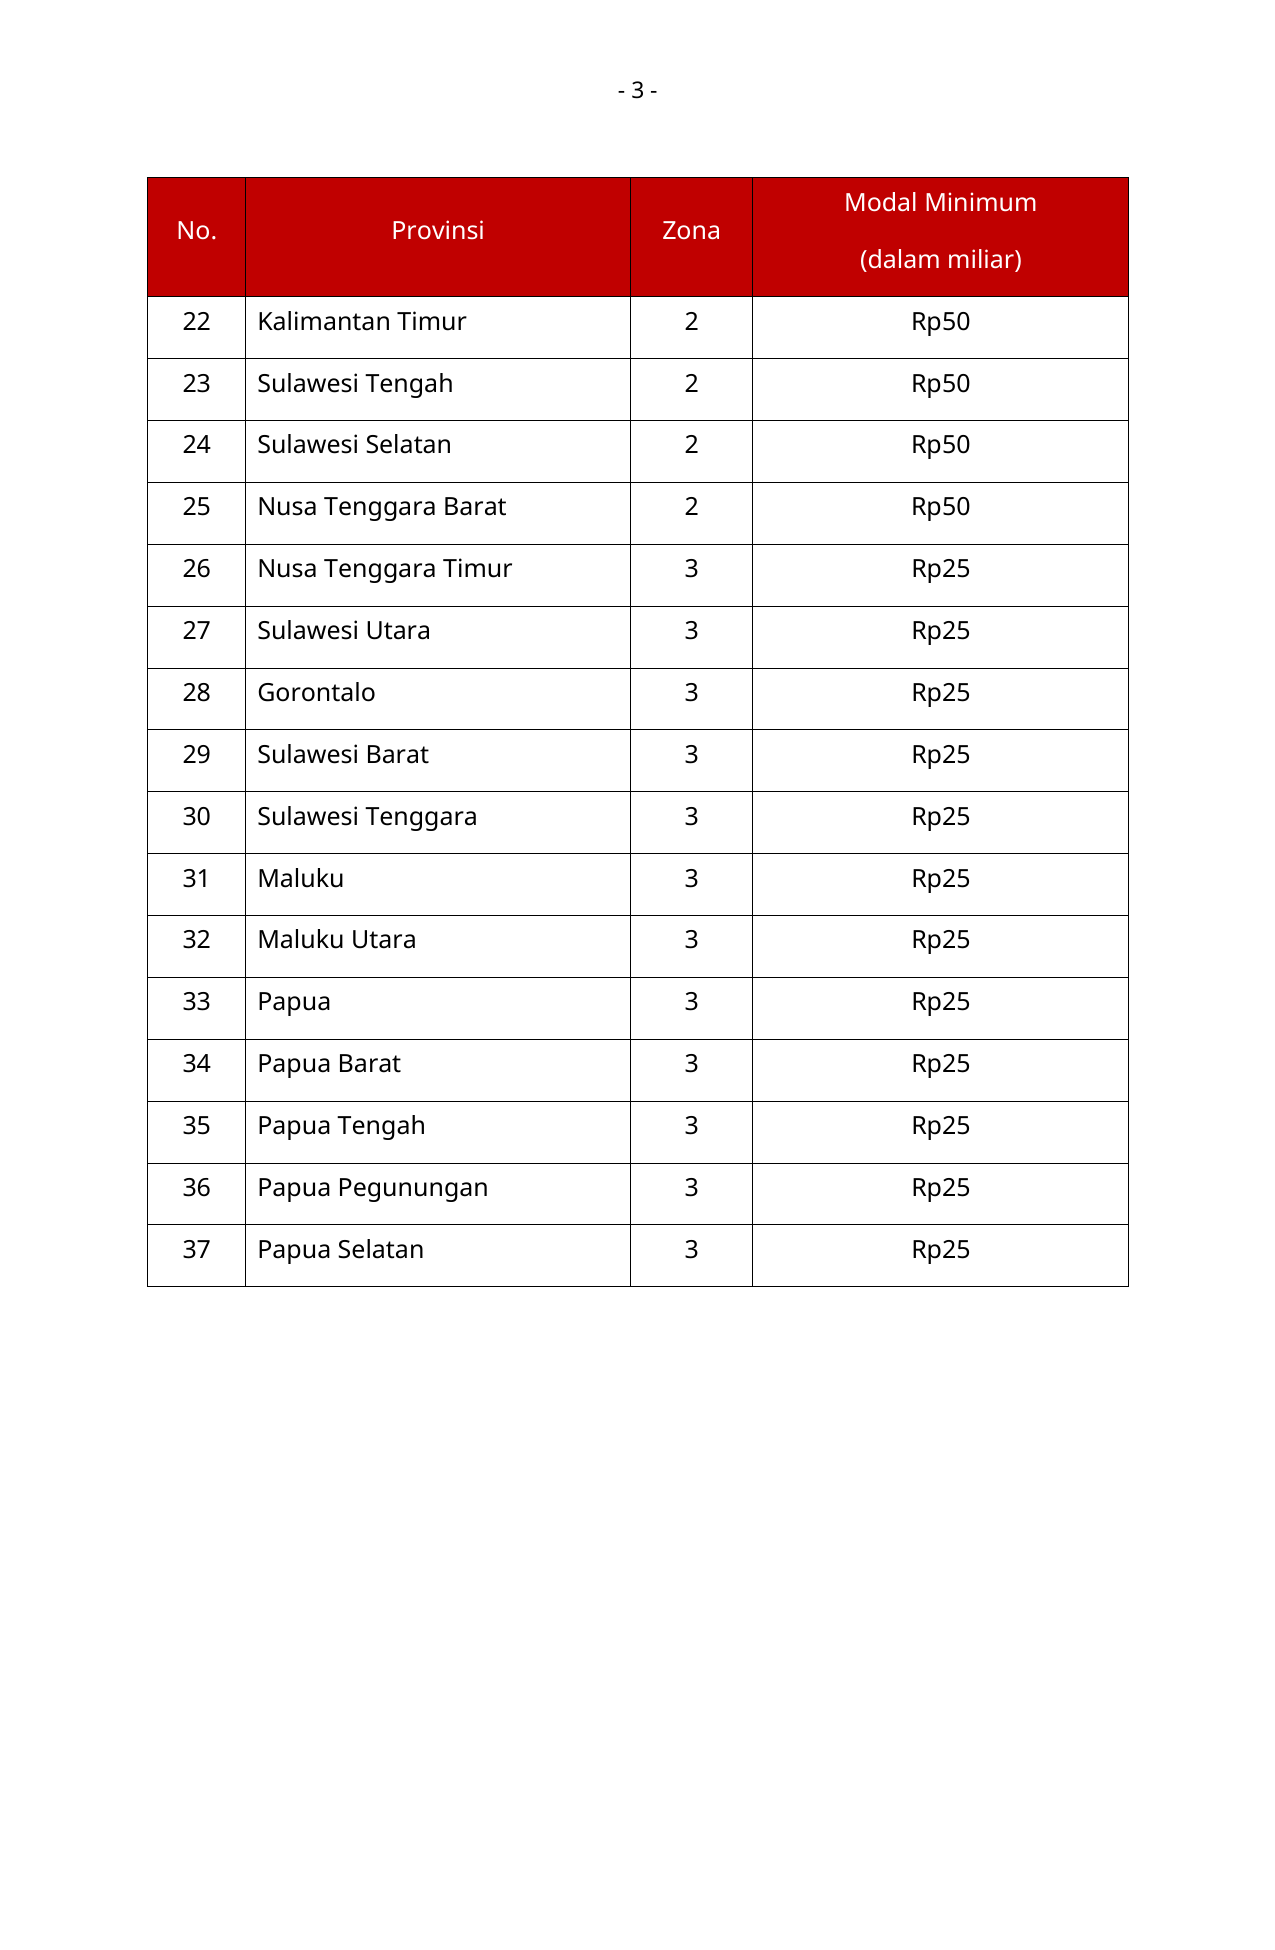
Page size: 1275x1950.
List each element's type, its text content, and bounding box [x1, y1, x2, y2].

table_cell 3 [631, 669, 752, 729]
table_cell 3 [631, 1164, 752, 1224]
table_cell Papua Selatan [246, 1225, 630, 1286]
table_cell Rp25 [753, 1040, 1128, 1101]
table_cell 2 [631, 297, 752, 358]
table_cell Sulawesi Tengah [246, 359, 630, 420]
table_cell Rp25 [753, 545, 1128, 606]
table_cell Maluku Utara [246, 916, 630, 977]
table_cell 3 [631, 1040, 752, 1101]
table_cell 3 [631, 730, 752, 791]
table_cell Kalimantan Timur [246, 297, 630, 358]
table_cell Sulawesi Selatan [246, 421, 630, 482]
table_cell 32 [148, 916, 245, 977]
table_cell 26 [148, 545, 245, 606]
table_cell Rp50 [753, 297, 1128, 358]
table_cell Rp25 [753, 1164, 1128, 1224]
table_cell 22 [148, 297, 245, 358]
table_cell Rp25 [753, 854, 1128, 915]
table_header No. [148, 178, 245, 296]
table_cell Rp25 [753, 669, 1128, 729]
table_cell Rp25 [753, 978, 1128, 1039]
table_cell 3 [631, 1225, 752, 1286]
table_cell 31 [148, 854, 245, 915]
table_cell Papua Pegunungan [246, 1164, 630, 1224]
table_cell 23 [148, 359, 245, 420]
table_cell Rp25 [753, 792, 1128, 853]
table_cell 3 [631, 792, 752, 853]
table_cell 28 [148, 669, 245, 729]
table_cell Rp25 [753, 916, 1128, 977]
table_header Modal Minimum (dalam miliar) [753, 178, 1128, 296]
table_cell 34 [148, 1040, 245, 1101]
table_cell Rp50 [753, 359, 1128, 420]
table_cell Gorontalo [246, 669, 630, 729]
table_cell Sulawesi Utara [246, 607, 630, 667]
table_cell Papua [246, 978, 630, 1039]
table_cell 2 [631, 483, 752, 544]
table_cell 25 [148, 483, 245, 544]
table_cell Rp25 [753, 607, 1128, 667]
table_cell 2 [631, 359, 752, 420]
table_cell 33 [148, 978, 245, 1039]
table_cell Nusa Tenggara Timur [246, 545, 630, 606]
table_header Provinsi [246, 178, 630, 296]
table_cell Papua Barat [246, 1040, 630, 1101]
table_cell 3 [631, 854, 752, 915]
table_cell 36 [148, 1164, 245, 1224]
table_cell 3 [631, 978, 752, 1039]
table_cell 35 [148, 1102, 245, 1162]
table_cell Papua Tengah [246, 1102, 630, 1162]
table_cell Maluku [246, 854, 630, 915]
table_cell 30 [148, 792, 245, 853]
table_cell Rp25 [753, 1102, 1128, 1162]
table_cell Sulawesi Tenggara [246, 792, 630, 853]
table_cell 24 [148, 421, 245, 482]
table_cell 37 [148, 1225, 245, 1286]
table_cell Sulawesi Barat [246, 730, 630, 791]
table_cell 3 [631, 1102, 752, 1162]
table_cell 27 [148, 607, 245, 667]
table_header Zona [631, 178, 752, 296]
table_cell 3 [631, 607, 752, 667]
table_cell Nusa Tenggara Barat [246, 483, 630, 544]
table_cell 2 [631, 421, 752, 482]
table_cell 3 [631, 916, 752, 977]
table_cell Rp25 [753, 730, 1128, 791]
table_cell 29 [148, 730, 245, 791]
table_cell Rp25 [753, 1225, 1128, 1286]
table_cell 3 [631, 545, 752, 606]
table_cell Rp50 [753, 483, 1128, 544]
table_cell Rp50 [753, 421, 1128, 482]
